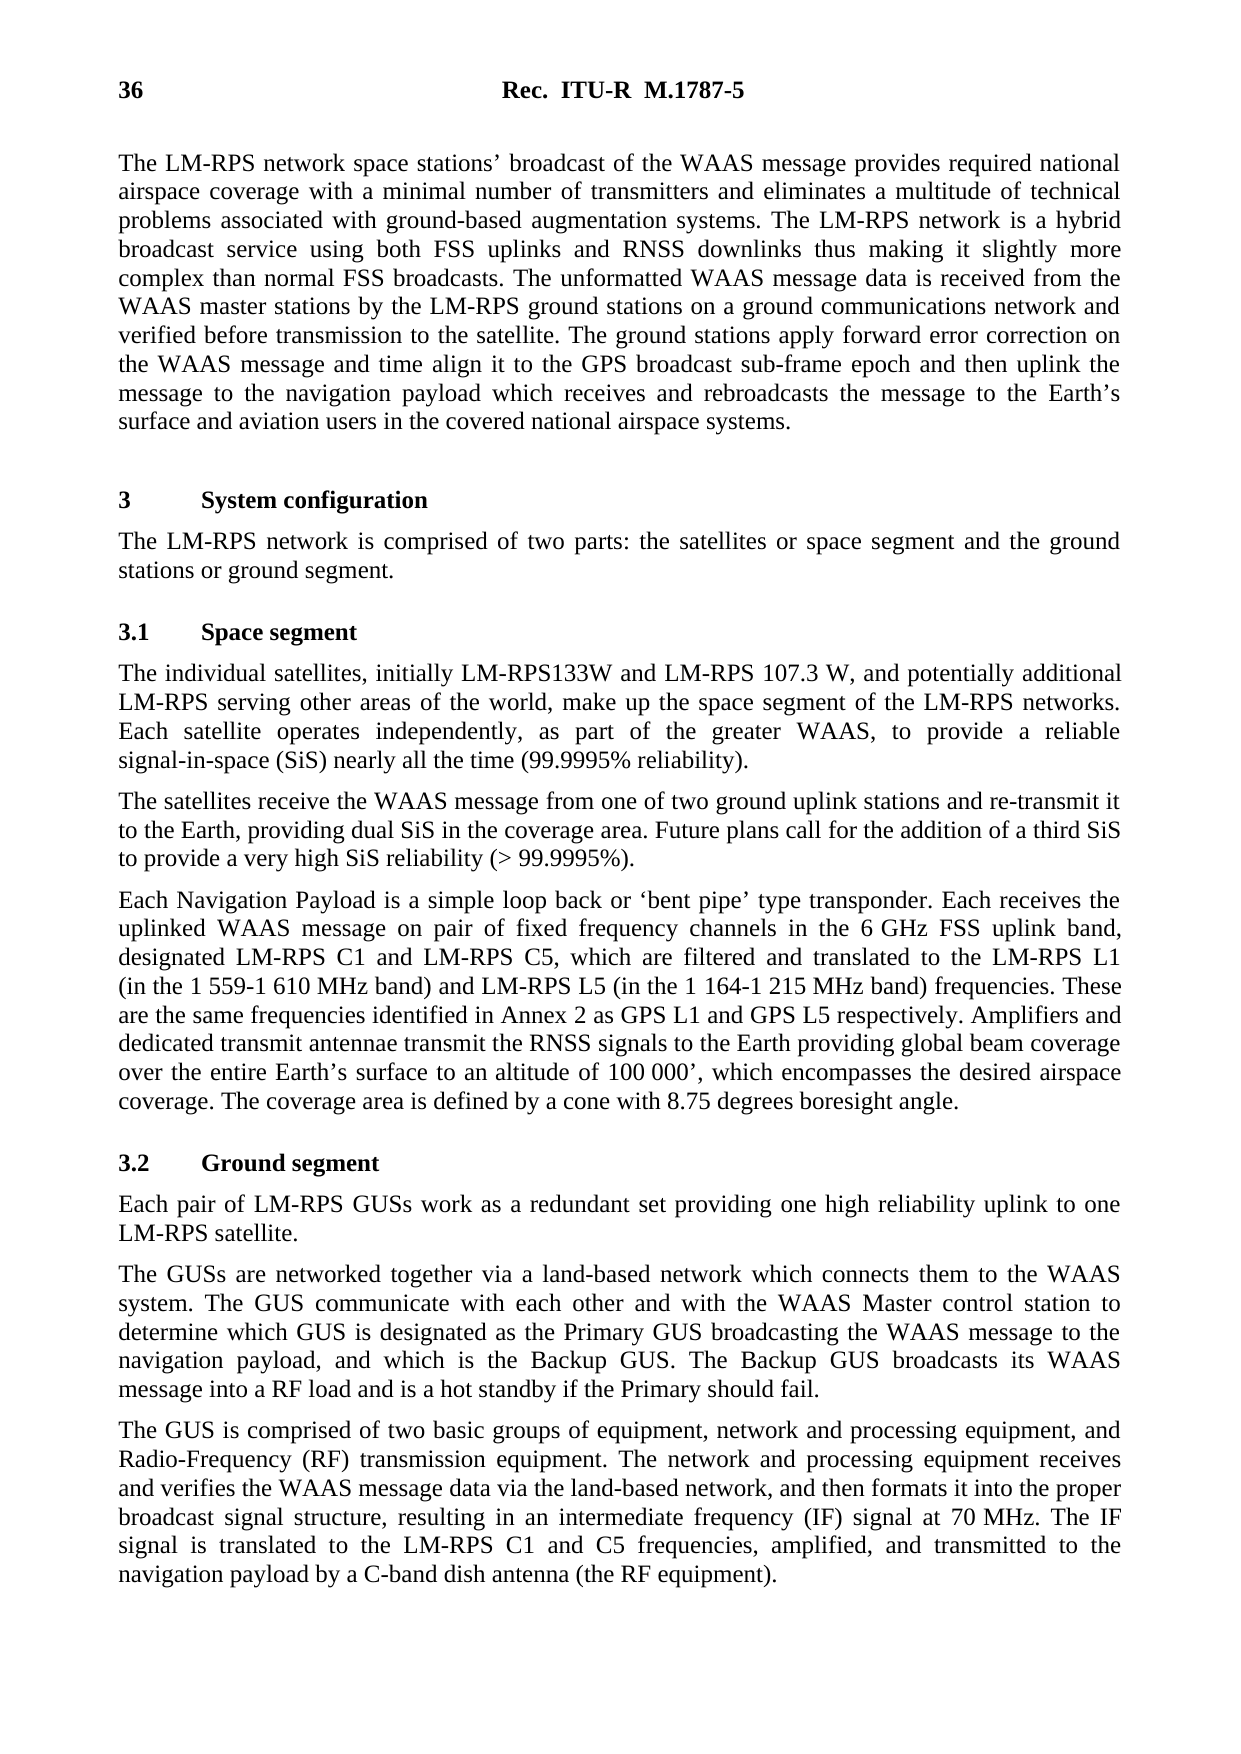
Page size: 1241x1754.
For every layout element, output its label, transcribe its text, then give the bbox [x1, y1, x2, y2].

text The satellites receive the WAAS message from one of two ground uplink stations and re-transmit it to the Earth, providing dual SiS in the coverage area. Future plans call for the addition of a third SiS to provide a very high SiS reliability (> 99.9995%). [118, 786, 1122, 872]
text Each Navigation Payload is a simple loop back or ‘bent pipe’ type transponder. Each receives the uplinked WAAS message on pair of fixed frequency channels in the 6 GHz FSS uplink band, designated LM-RPS C1 and LM-RPS C5, which are filtered and translated to the LM-RPS L1 (in the 1 559-1 610 MHz band) and LM-RPS L5 (in the 1 164-1 215 MHz band) frequencies. These are the same frequencies identified in Annex 2 as GPS L1 and GPS L5 respectively. Amplifiers and dedicated transmit antennae transmit the RNSS signals to the Earth providing global beam coverage over the entire Earth’s surface to an altitude of 100 000’, which encompasses the desired airspace coverage. The coverage area is defined by a cone with 8.75 degrees boresight angle. [118, 885, 1122, 1115]
text The individual satellites, initially LM-RPS133W and LM-RPS 107.3 W, and potentially additional LM-RPS serving other areas of the world, make up the space segment of the LM-RPS networks. Each satellite operates independently, as part of the greater WAAS, to provide a reliable signal-in-space (SiS) nearly all the time (99.9995% reliability). [118, 658, 1122, 773]
text The LM-RPS network space stations’ broadcast of the WAAS message provides required national airspace coverage with a minimal number of transmitters and eliminates a multitude of technical problems associated with ground-based augmentation systems. The LM-RPS network is a hybrid broadcast service using both FSS uplinks and RNSS downlinks thus making it slightly more complex than normal FSS broadcasts. The unformatted WAAS message data is received from the WAAS master stations by the LM-RPS ground stations on a ground communications network and verified before transmission to the satellite. The ground stations apply forward error correction on the WAAS message and time align it to the GPS broadcast sub-frame epoch and then uplink the message to the navigation payload which receives and rebroadcasts the message to the Earth’s surface and aviation users in the covered national airspace systems. [118, 148, 1122, 435]
subtitle 3.1 Space segment [118, 617, 1122, 646]
subtitle 3.2 Ground segment [118, 1148, 1122, 1177]
text The LM-RPS network is comprised of two parts: the satellites or space segment and the ground stations or ground segment. [118, 526, 1122, 584]
subtitle 3 System configuration [118, 485, 1122, 514]
text Each pair of LM-RPS GUSs work as a redundant set providing one high reliability uplink to one LM-RPS satellite. [118, 1189, 1122, 1247]
text The GUSs are networked together via a land-based network which connects them to the WAAS system. The GUS communicate with each other and with the WAAS Master control station to determine which GUS is designated as the Primary GUS broadcasting the WAAS message to the navigation payload, and which is the Backup GUS. The Backup GUS broadcasts its WAAS message into a RF load and is a hot standby if the Primary should fail. [118, 1259, 1122, 1403]
text The GUS is comprised of two basic groups of equipment, network and processing equipment, and Radio-Frequency (RF) transmission equipment. The network and processing equipment receives and verifies the WAAS message data via the land-based network, and then formats it into the proper broadcast signal structure, resulting in an intermediate frequency (IF) signal at 70 MHz. The IF signal is translated to the LM-RPS C1 and C5 frequencies, amplified, and transmitted to the navigation payload by a C-band dish antenna (the RF equipment). [118, 1416, 1122, 1588]
